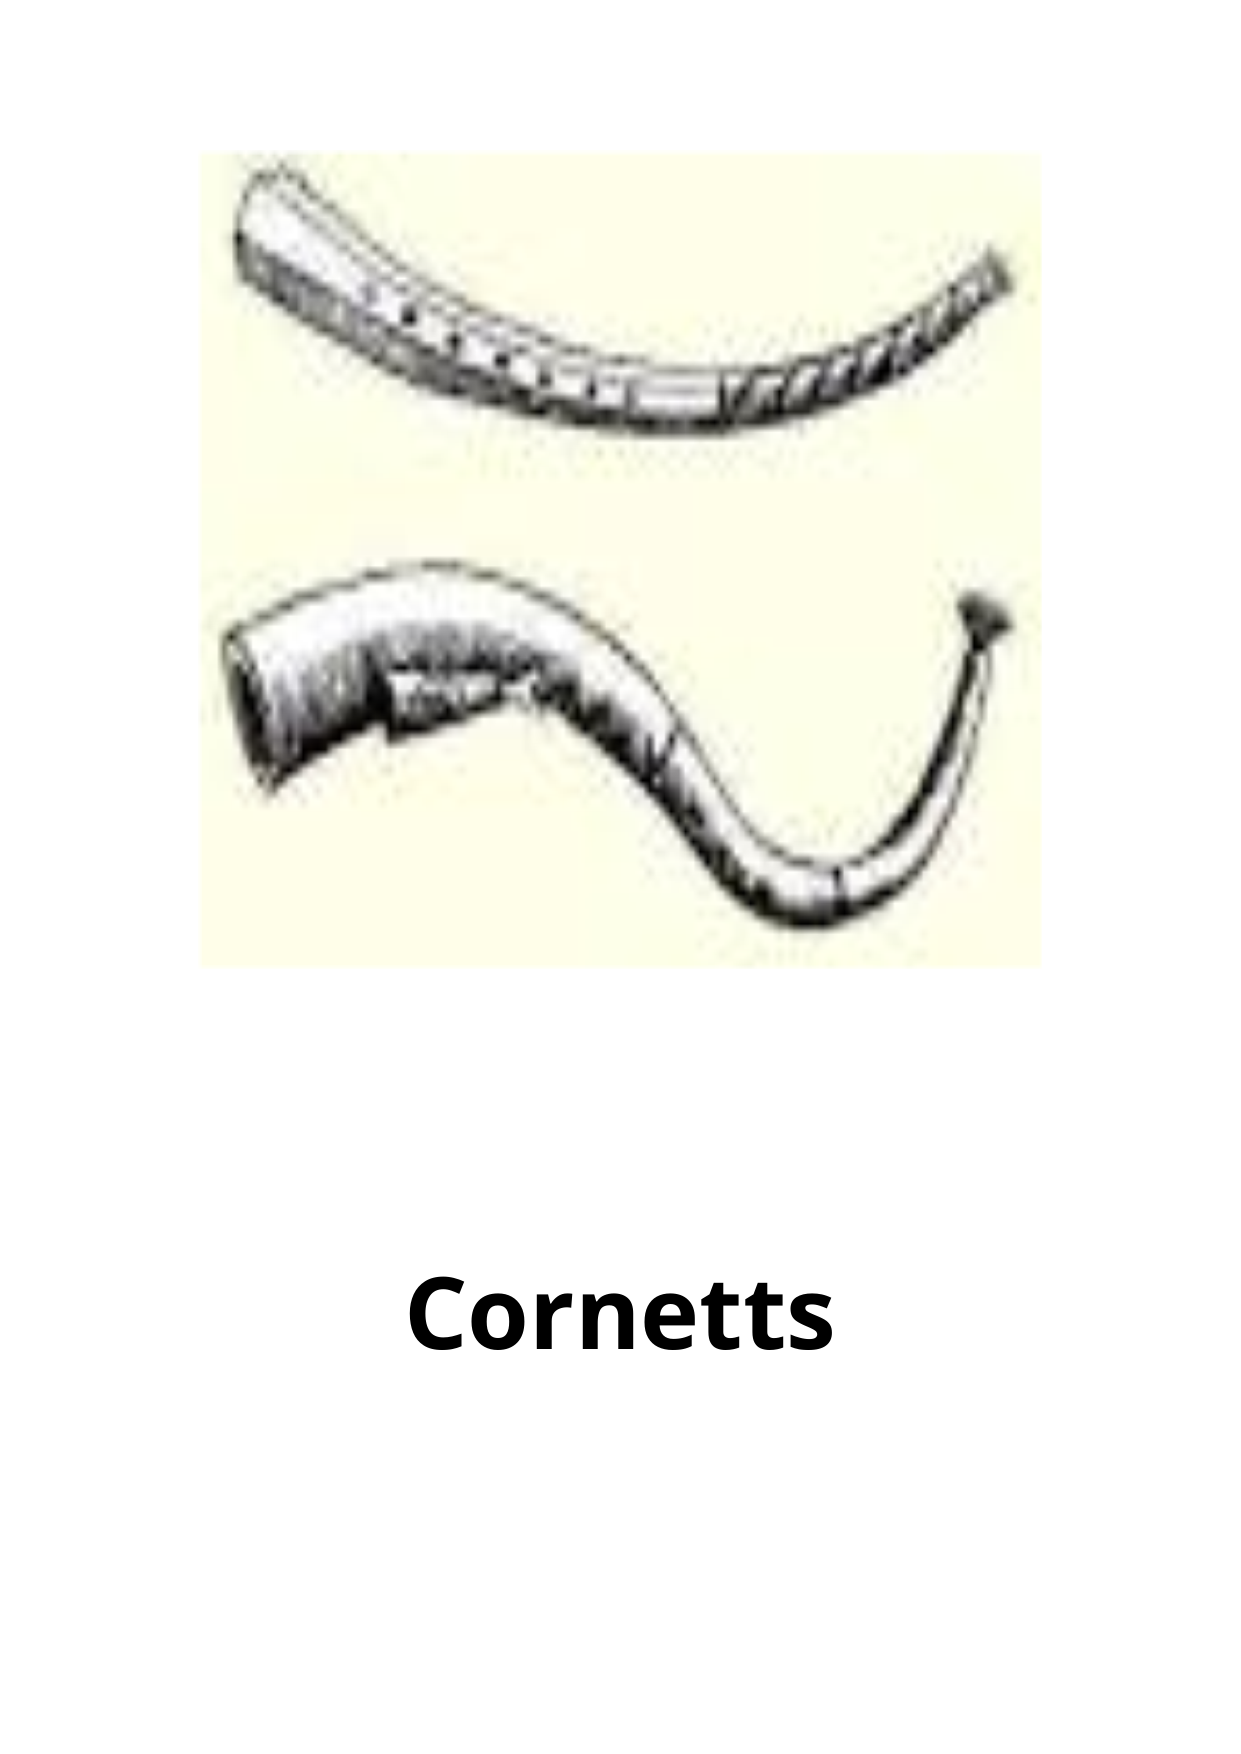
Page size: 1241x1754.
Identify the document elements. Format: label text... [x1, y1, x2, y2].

text Cornetts [150, 1242, 1090, 1378]
picture [202, 155, 1040, 965]
